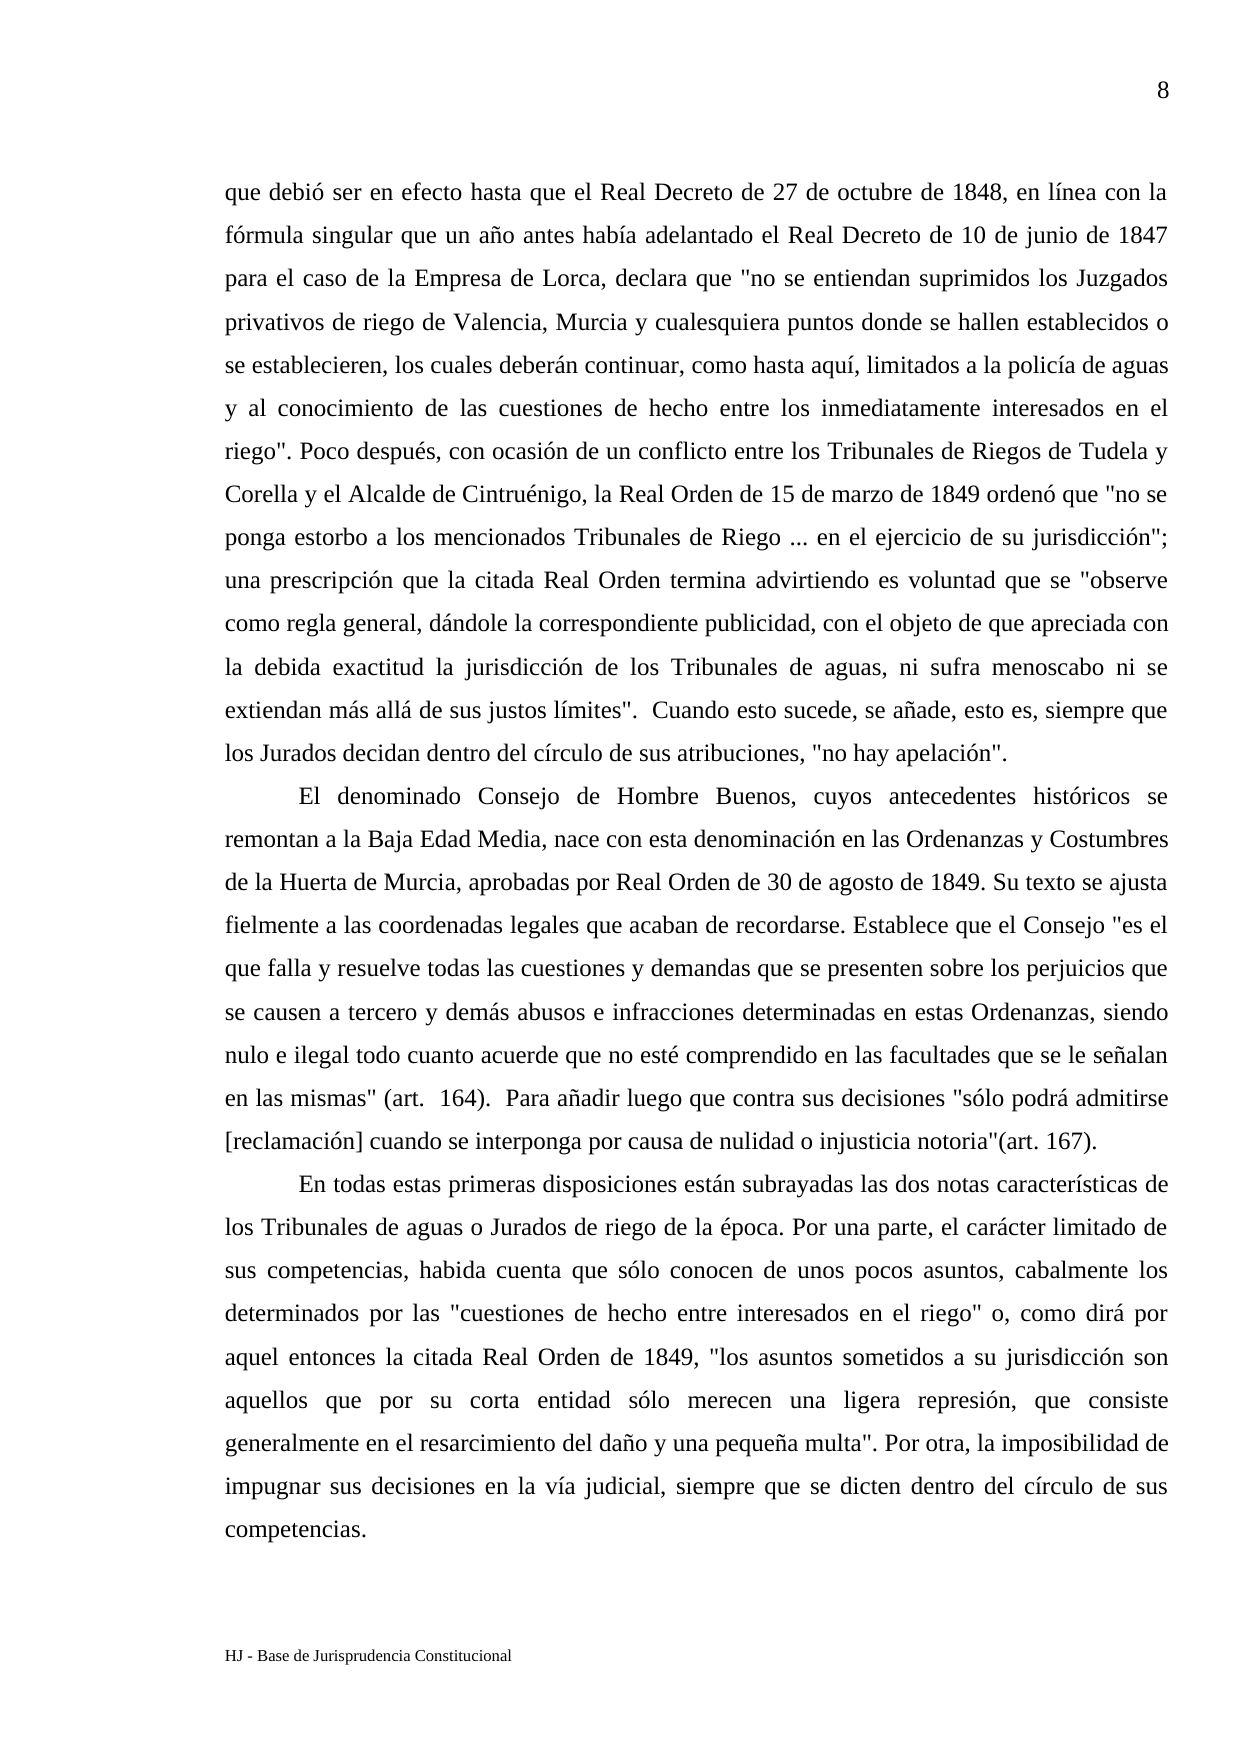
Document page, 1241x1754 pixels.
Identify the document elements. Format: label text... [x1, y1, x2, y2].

text El denominado Consejo de Hombre Buenos, cuyos antecedentes históricos se remontan a la Baja Edad Media, nace con esta denominación en las Ordenanzas y Costumbres de la Huerta de Murcia, aprobadas por Real Orden de 30 de agosto de 1849. Su texto se ajusta fielmente a las coordenadas legales que acaban de recordarse. Establece que el Consejo "es el que falla y resuelve todas las cuestiones y demandas que se presenten sobre los perjuicios que se causen a tercero y demás abusos e infracciones determinadas en estas Ordenanzas, siendo nulo e ilegal todo cuanto acuerde que no esté comprendido en las facultades que se le señalan en las mismas" (art. 164). Para añadir luego que contra sus decisiones "sólo podrá admitirse [reclamación] cuando se interponga por causa de nulidad o injusticia notoria"(art. 167). [224, 781, 1169, 1155]
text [224, 177, 1169, 767]
text En todas estas primeras disposiciones están subrayadas las dos notas características de los Tribunales de aguas o Jurados de riego de la época. Por una parte, el carácter limitado de sus competencias, habida cuenta que sólo conocen de unos pocos asuntos, cabalmente los determinados por las "cuestiones de hecho entre interesados en el riego" o, como dirá por aquel entonces la citada Real Orden de 1849, "los asuntos sometidos a su jurisdicción son aquellos que por su corta entidad sólo merecen una ligera represión, que consiste generalmente en el resarcimiento del daño y una pequeña multa". Por otra, la imposibilidad de impugnar sus decisiones en la vía judicial, siempre que se dicten dentro del círculo de sus competencias. [224, 1169, 1169, 1543]
